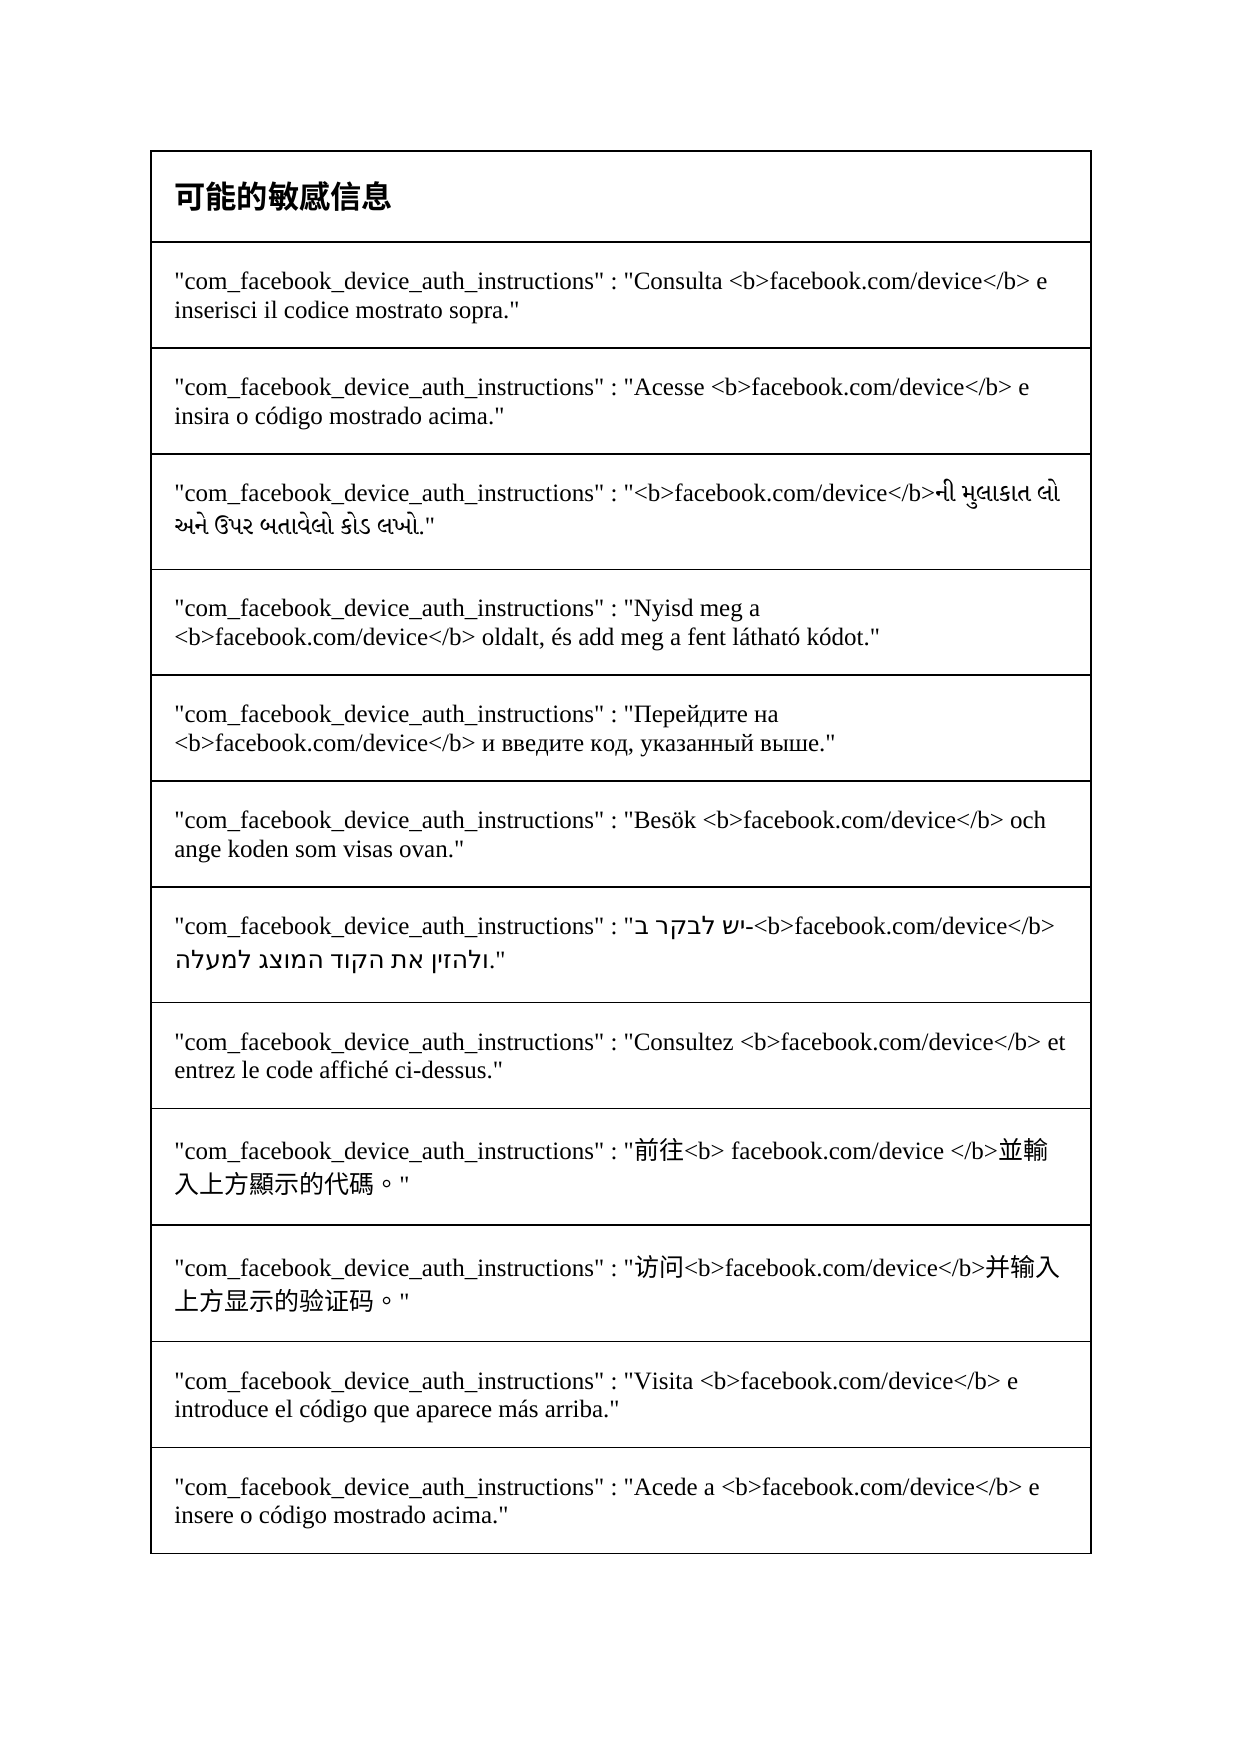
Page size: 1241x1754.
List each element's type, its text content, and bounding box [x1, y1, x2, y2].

table_cell "com_facebook_device_auth_instructions" : "Besök <b>facebook.com/device</b> och ange koden som visas ovan." [152, 782, 1090, 886]
table_cell "com_facebook_device_auth_instructions" : "<b>facebook.com/device</b>ની મુલાકાત લો અને ઉપર બતાવેલો કોડ લખો." [152, 455, 1090, 568]
table_cell "com_facebook_device_auth_instructions" : "Acede a <b>facebook.com/device</b> e insere o código mostrado acima." [152, 1448, 1090, 1553]
table_cell "com_facebook_device_auth_instructions" : "Visita <b>facebook.com/device</b> e introduce el código que aparece más arriba." [152, 1342, 1090, 1447]
table_cell "com_facebook_device_auth_instructions" : "Acesse <b>facebook.com/device</b> e insira o código mostrado acima." [152, 349, 1090, 453]
table_cell "com_facebook_device_auth_instructions" : "前往<b> facebook.com/device </b>並輸入上方顯示的代碼。" [152, 1109, 1090, 1224]
table_header 可能的敏感信息 [152, 152, 1090, 241]
table_cell "com_facebook_device_auth_instructions" : "Перейдите на <b>facebook.com/device</b> и введите код, указанный выше." [152, 676, 1090, 780]
table_cell "com_facebook_device_auth_instructions" : "Consultez <b>facebook.com/device</b> et entrez le code affiché ci-dessus." [152, 1003, 1090, 1108]
table_cell "com_facebook_device_auth_instructions" : "访问<b>facebook.com/device</b>并输入上方显示的验证码。" [152, 1226, 1090, 1341]
table_cell "com_facebook_device_auth_instructions" : "יש לבקר ב-<b>facebook.com/device</b> ולהזין את הקוד המוצג למעלה." [152, 888, 1090, 1002]
table_cell "com_facebook_device_auth_instructions" : "Nyisd meg a <b>facebook.com/device</b> oldalt, és add meg a fent látható kódot." [152, 570, 1090, 674]
table_cell "com_facebook_device_auth_instructions" : "Consulta <b>facebook.com/device</b> e inserisci il codice mostrato sopra." [152, 243, 1090, 347]
